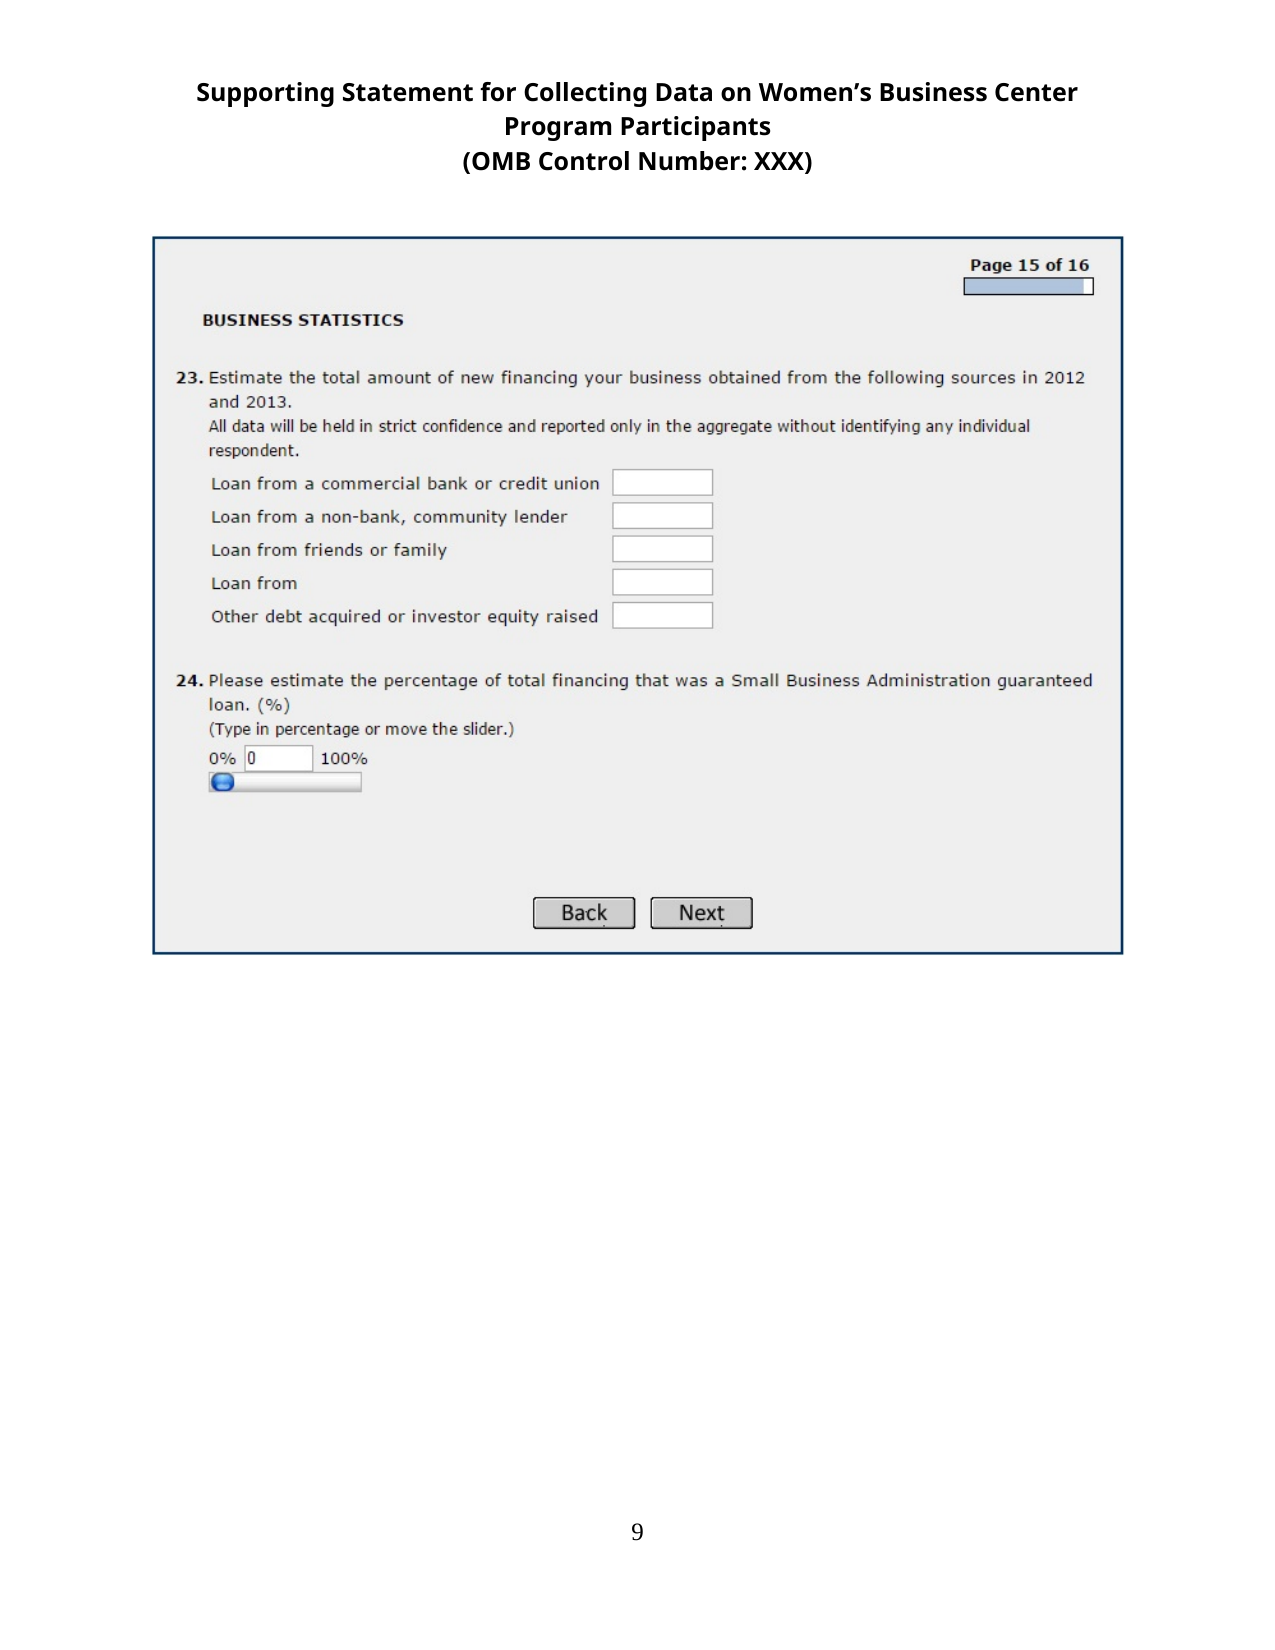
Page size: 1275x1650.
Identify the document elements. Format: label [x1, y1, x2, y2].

picture [150, 234, 1125, 956]
